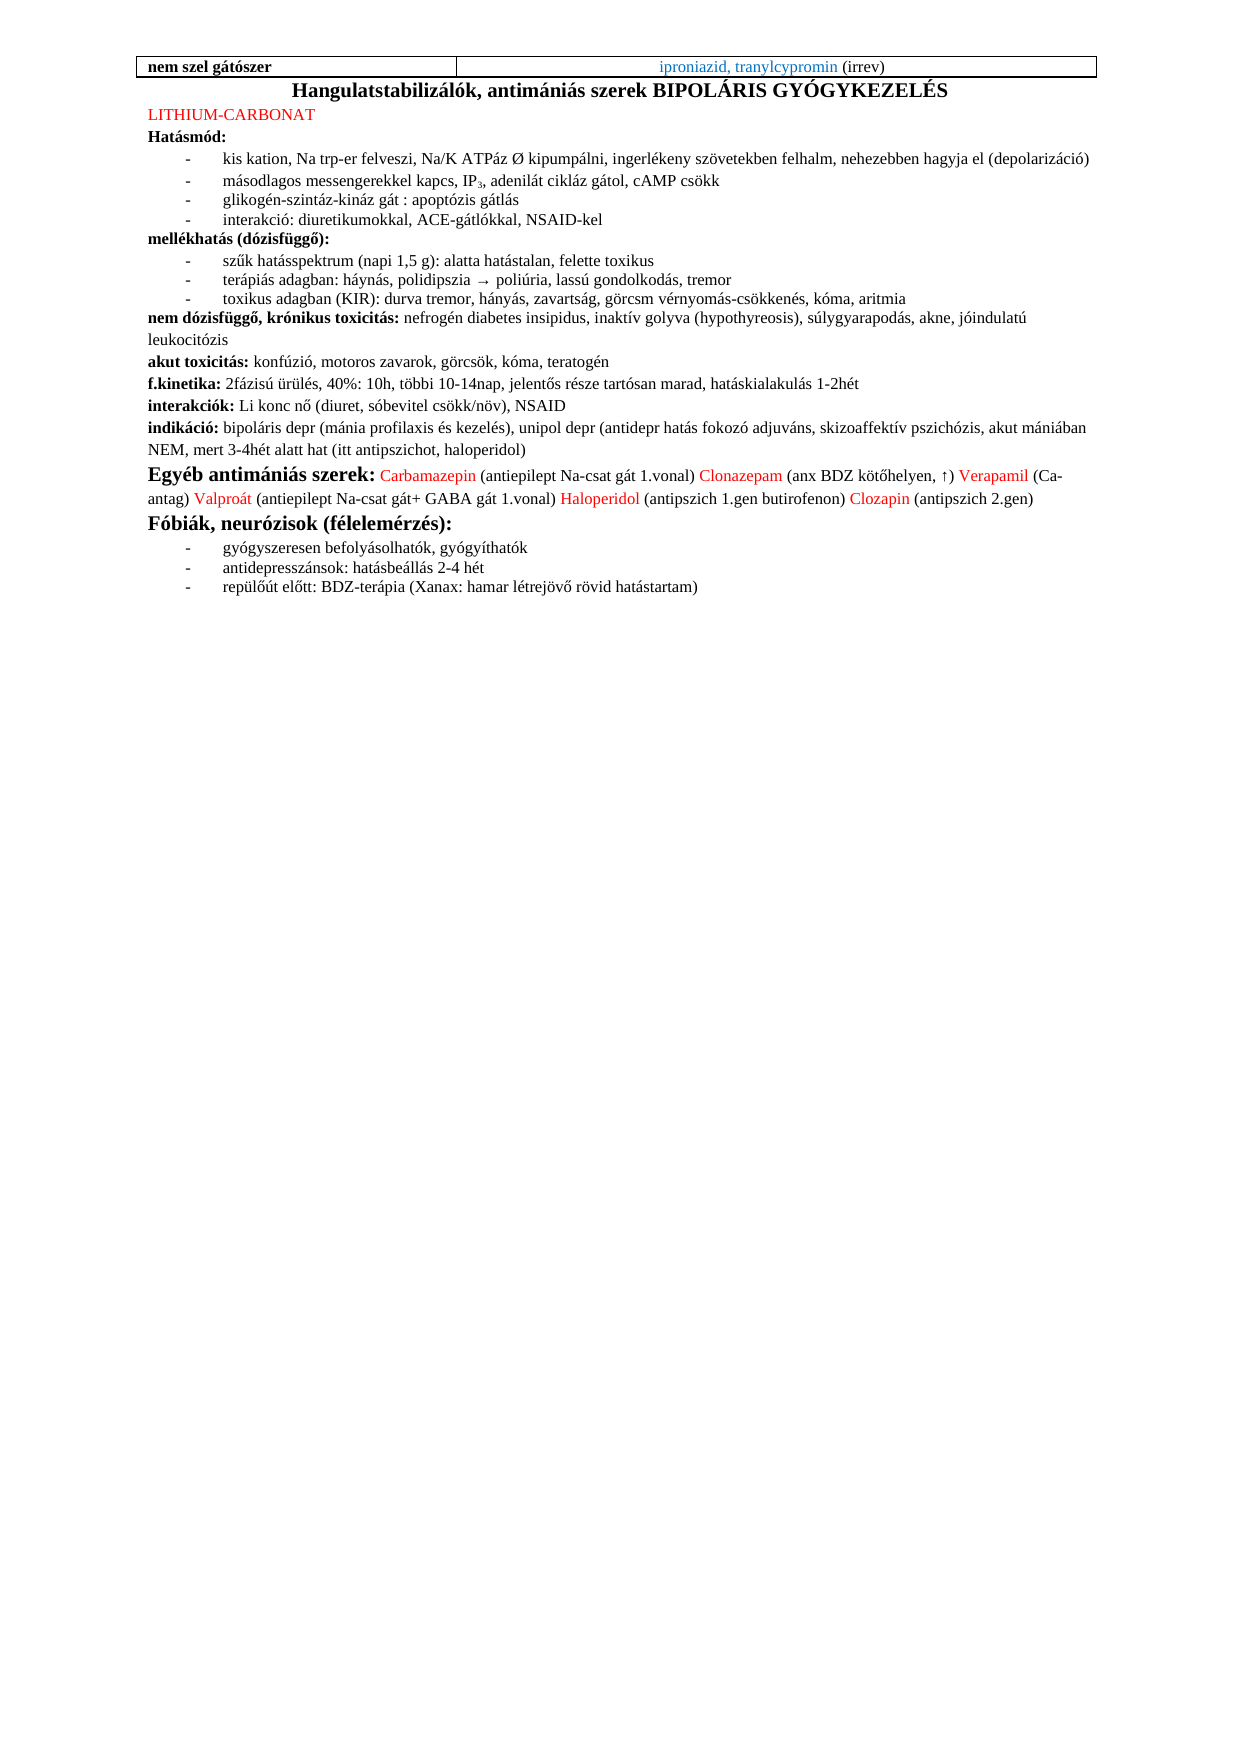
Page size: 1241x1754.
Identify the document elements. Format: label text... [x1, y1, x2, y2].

list gyógyszeresen befolyásolhatók, gyógyíthatók [185, 538, 1093, 557]
text Hangulatstabilizálók, antimániás szerek BIPOLÁRIS GYÓGYKEZELÉS [148, 78, 1093, 102]
text mellékhatás (dózisfüggő): [148, 228, 1093, 248]
list glikogén-szintáz-kináz gát : apoptózis gátlás [185, 190, 1093, 209]
text indikáció: bipoláris depr (mánia profilaxis és kezelés), unipol depr (antidepr hatás fokozó adjuváns, skizoaffektív pszichózis, akut mániában NEM, mert 3-4hét alatt hat (itt antipszichot, haloperidol) [148, 418, 1093, 459]
text LITHIUM-CARBONAT [148, 105, 1093, 124]
list toxikus adagban (KIR): durva tremor, hányás, zavartság, görcsm vérnyomás-csökkenés, kóma, aritmia [185, 289, 1093, 308]
text nem dózisfüggő, krónikus toxicitás: nefrogén diabetes insipidus, inaktív golyva (hypothyreosis), súlygyarapodás, akne, jóindulatú leukocitózis [148, 308, 1093, 349]
text Hatásmód: [148, 127, 1093, 146]
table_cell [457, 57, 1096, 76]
list másodlagos messengerekkel kapcs, IP3, adenilát cikláz gátol, cAMP csökk [185, 171, 1093, 190]
text interakciók: Li konc nő (diuret, sóbevitel csökk/növ), NSAID [148, 396, 1093, 415]
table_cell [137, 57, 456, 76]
text Fóbiák, neurózisok (félelemérzés): [148, 511, 1093, 535]
list antidepresszánsok: hatásbeállás 2-4 hét [185, 557, 1093, 577]
list szűk hatásspektrum (napi ): alatta hatástalan, felette toxikus [185, 251, 1093, 270]
text akut toxicitás: konfúzió, motoros zavarok, görcsök, kóma, teratogén [148, 352, 1093, 371]
list interakció: diuretikumokkal, ACE-gátlókkal, NSAID-kel [185, 209, 1093, 228]
list kis kation, Na trp-er felveszi, Na/K ATPáz Ø kipumpálni, ingerlékeny szövetekben felhalm, nehezebben hagyja el (depolarizáció) [185, 149, 1093, 168]
list terápiás adagban: háynás, polidipszia → poliúria, lassú gondolkodás, tremor [185, 270, 1093, 289]
list repülőút előtt: BDZ-terápia (Xanax: hamar létrejövő rövid hatástartam) [185, 577, 1093, 596]
text Egyéb antimániás szerek: Carbamazepin (antiepilept Na-csat gát 1.vonal) Clonazepam (anx BDZ kötőhelyen, ↑) Verapamil (Ca-antag) Valproát (antiepilept Na-csat gát+ GABA gát 1.vonal) Haloperidol (antipszich 1.gen butirofenon) Clozapin (antipszich 2.gen) [148, 462, 1093, 508]
text f.kinetika: 2fázisú ürülés, 40%: 10h, többi 10-14nap, jelentős része tartósan marad, hatáskialakulás 1-2hét [148, 374, 1093, 393]
